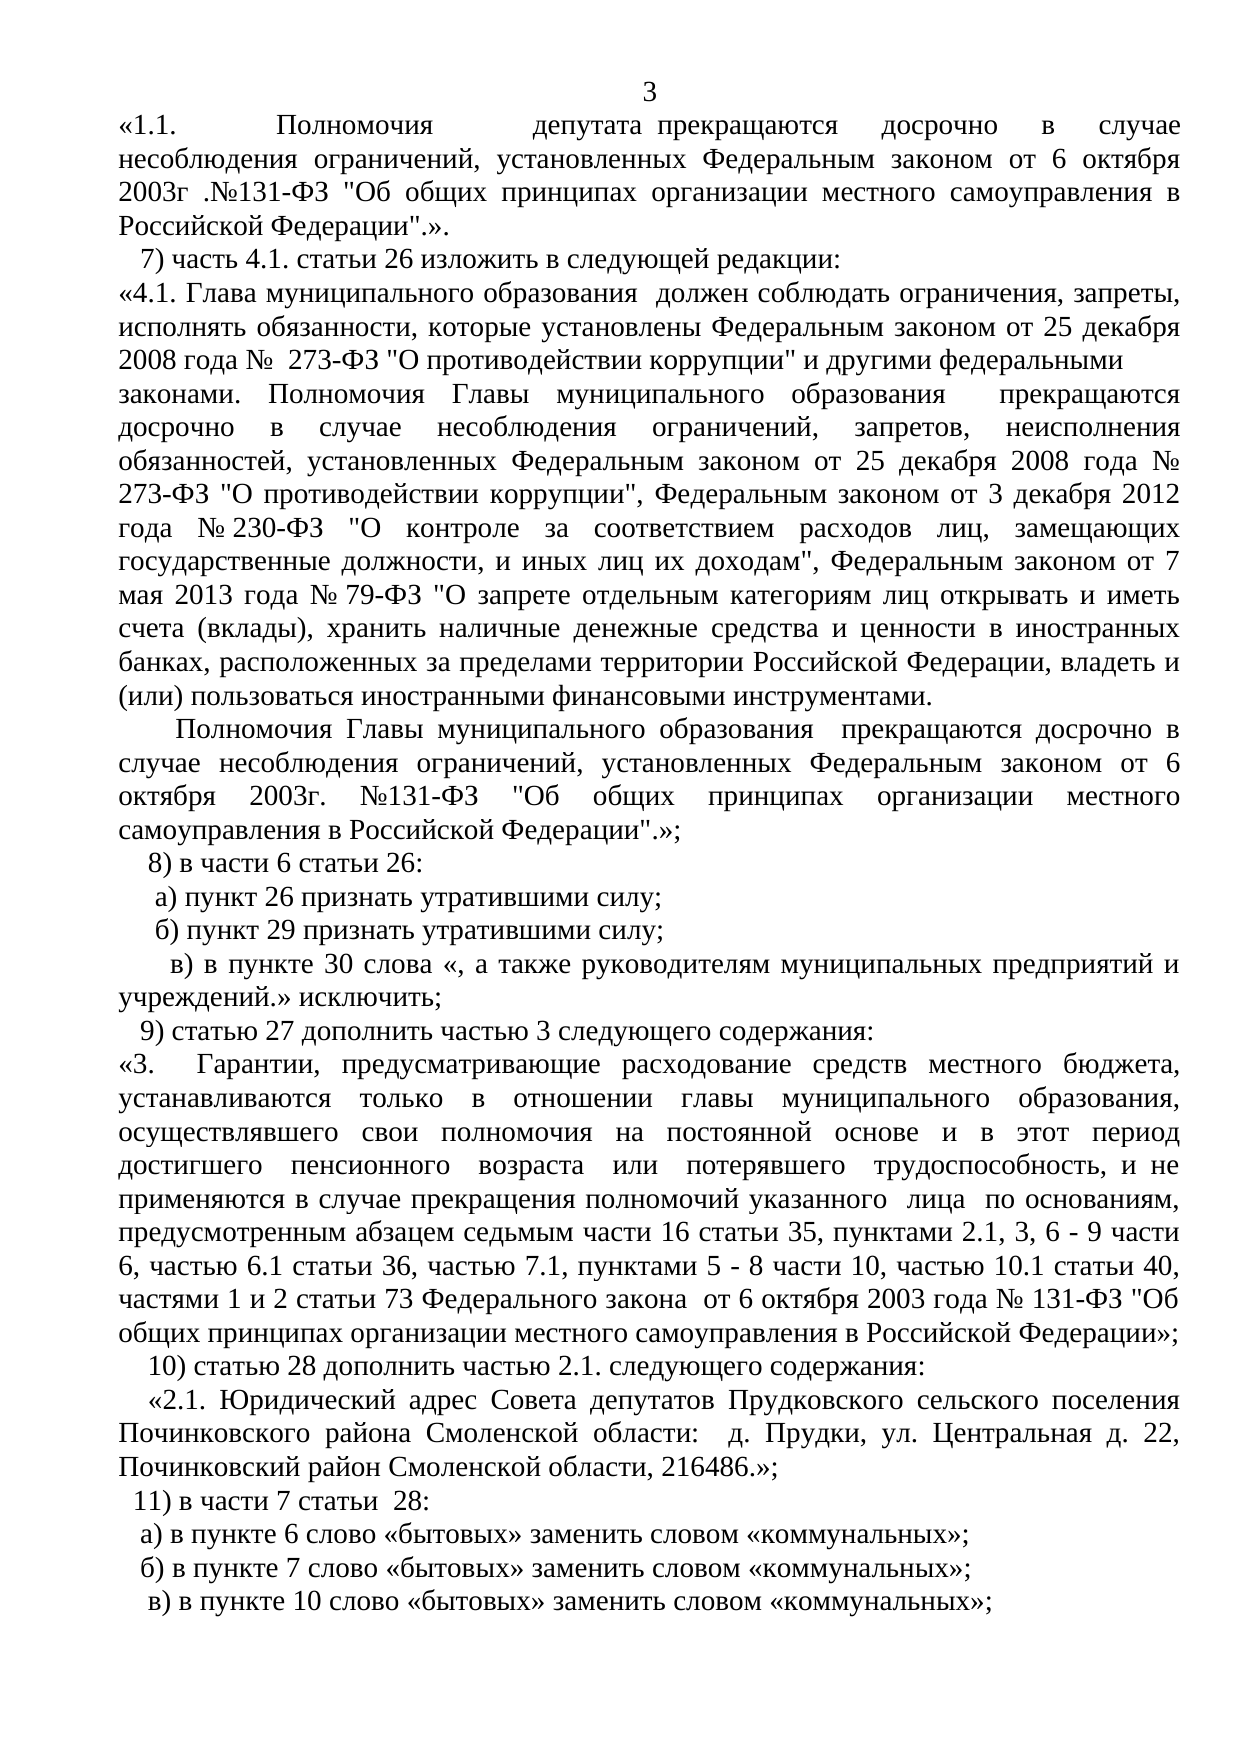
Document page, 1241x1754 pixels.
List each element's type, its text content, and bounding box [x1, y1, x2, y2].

text в) в пункте 10 слово «бытовых» заменить словом «коммунальных»; [148, 1583, 1181, 1617]
text б) пункт 29 признать утратившими силу; [118, 912, 1181, 946]
text 9) статью 27 дополнить частью 3 следующего содержания: [118, 1013, 1181, 1047]
text Полномочия Главы муниципального образования прекращаются досрочно в случае несоблюдения ограничений, установленных Федеральным законом от 6 октября 2003г. №131-ФЗ "Об общих принципах организации местного самоуправления в Российской Федерации".»; [118, 711, 1181, 845]
text «2.1. Юридический адрес Совета депутатов Прудковского сельского поселения Починковского района Смоленской области: д. Прудки, ул. Центральная д. 22, Починковский район Смоленской области, 216486.»; [118, 1382, 1181, 1483]
text законами. Полномочия Главы муниципального образования прекращаются досрочно в случае несоблюдения ограничений, запретов, неисполнения обязанностей, установленных Федеральным законом от 25 декабря 2008 года № 273-ФЗ "О противодействии коррупции", Федеральным законом от 3 декабря 2012 года № 230-ФЗ "О контроле за соответствием расходов лиц, замещающих государственные должности, и иных лиц их доходам", Федеральным законом от 7 мая 2013 года № 79-ФЗ "О запрете отдельным категориям лиц открывать и иметь счета (вклады), хранить наличные денежные средства и ценности в иностранных банках, расположенных за пределами территории Российской Федерации, владеть и (или) пользоваться иностранными финансовыми инструментами. [118, 376, 1181, 711]
text 8) в части 6 статьи 26: [118, 845, 1181, 879]
text 10) статью 28 дополнить частью 2.1. следующего содержания: [118, 1348, 1181, 1382]
text «1.1. Полномочия депутата прекращаются досрочно в случае несоблюдения ограничений, установленных Федеральным законом от 6 октября 2003г .№131-ФЗ "Об общих принципах организации местного самоуправления в Российской Федерации".». [118, 107, 1181, 242]
text в) в пункте 30 слова «, а также руководителям муниципальных предприятий и учреждений.» исключить; [118, 946, 1181, 1013]
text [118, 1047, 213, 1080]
text «4.1. Глава муниципального образования должен соблюдать ограничения, запреты, исполнять обязанности, которые установлены Федеральным законом от 25 декабря 2008 года № 273-ФЗ "О противодействии коррупции" и другими федеральными [118, 275, 1181, 376]
text а) пункт 26 признать утратившими силу; [118, 879, 1181, 912]
text а) в пункте 6 слово «бытовых» заменить словом «коммунальных»; [118, 1516, 1181, 1550]
text 11) в части 7 статьи 28: [118, 1483, 1181, 1516]
text б) в пункте 7 слово «бытовых» заменить словом «коммунальных»; [118, 1550, 1181, 1583]
text 7) часть 4.1. статьи 26 изложить в следующей редакции: [118, 242, 1181, 275]
